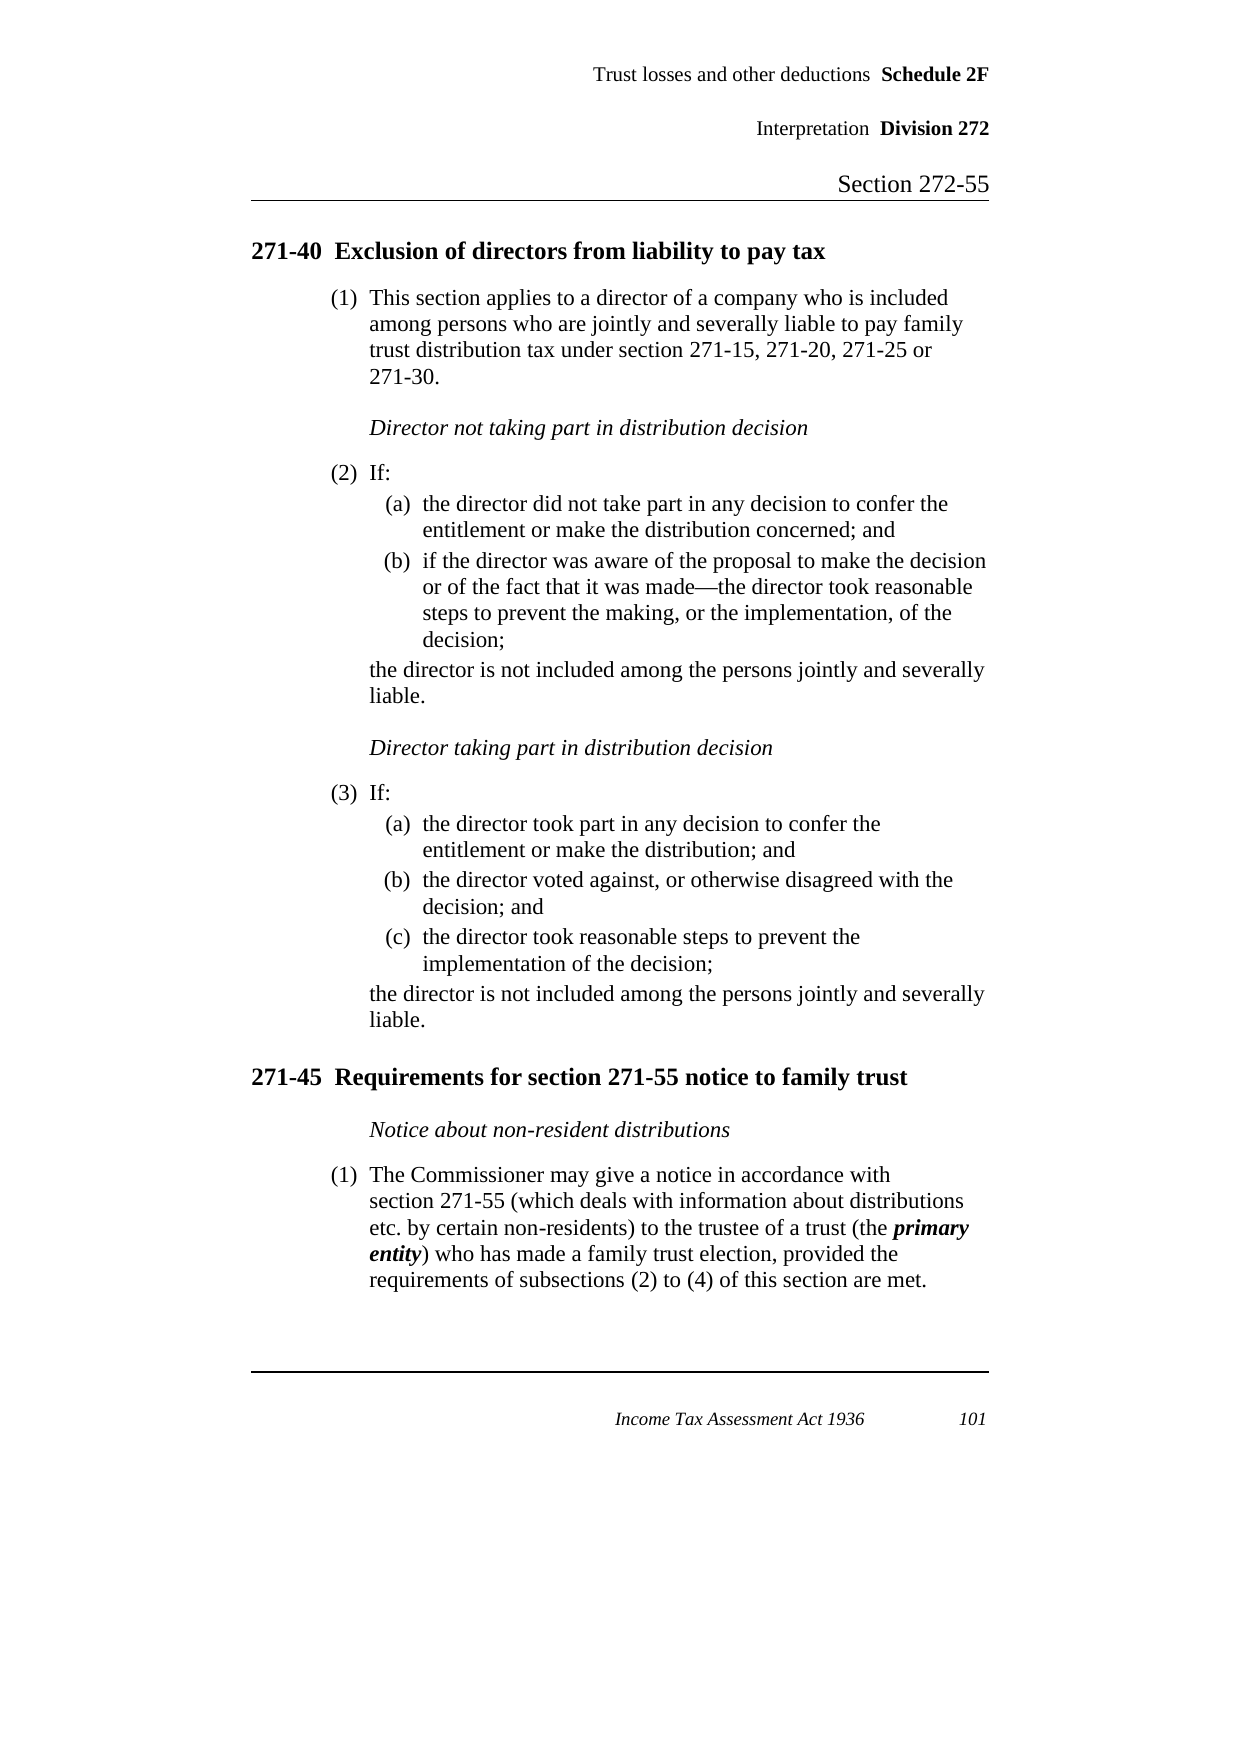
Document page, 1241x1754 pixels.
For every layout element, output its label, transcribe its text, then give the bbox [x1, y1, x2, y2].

text (1) This section applies to a director of a company who is included among persons who are jointly and severally liable to pay family trust distribution tax under section 271-15, 271-20, 271-25 or 271-30. [251, 284, 989, 389]
text the director is not included among the persons jointly and severally liable. [369, 656, 989, 709]
text 271-40 Exclusion of directors from liability to pay tax [251, 236, 989, 265]
text (1) The Commissioner may give a notice in accordance with section 271-55 (which deals with information about distributions etc. by certain non-residents) to the trustee of a trust (the primary entity) who has made a family trust election, provided the requirements of subsections (2) to (4) of this section are met. [251, 1161, 989, 1293]
text (a) the director did not take part in any decision to confer the entitlement or make the distribution concerned; and [251, 490, 989, 542]
text the director is not included among the persons jointly and severally liable. [369, 980, 989, 1033]
text Director taking part in distribution decision [369, 734, 989, 760]
text 271-45 Requirements for section 271-55 notice to family trust [251, 1062, 989, 1091]
text (2) If: [251, 459, 989, 486]
text (b) if the director was aware of the proposal to make the decision or of the fact that it was made—the director took reasonable steps to prevent the making, or the implementation, of the decision; [251, 547, 989, 652]
text (3) If: [251, 779, 989, 805]
text Notice about non-resident distributions [369, 1116, 989, 1142]
text (a) the director took part in any decision to confer the entitlement or make the distribution; and [251, 809, 989, 862]
text (c) the director took reasonable steps to prevent the implementation of the decision; [251, 923, 989, 976]
text Director not taking part in distribution decision [369, 414, 989, 441]
text (b) the director voted against, or otherwise disagreed with the decision; and [251, 866, 989, 919]
